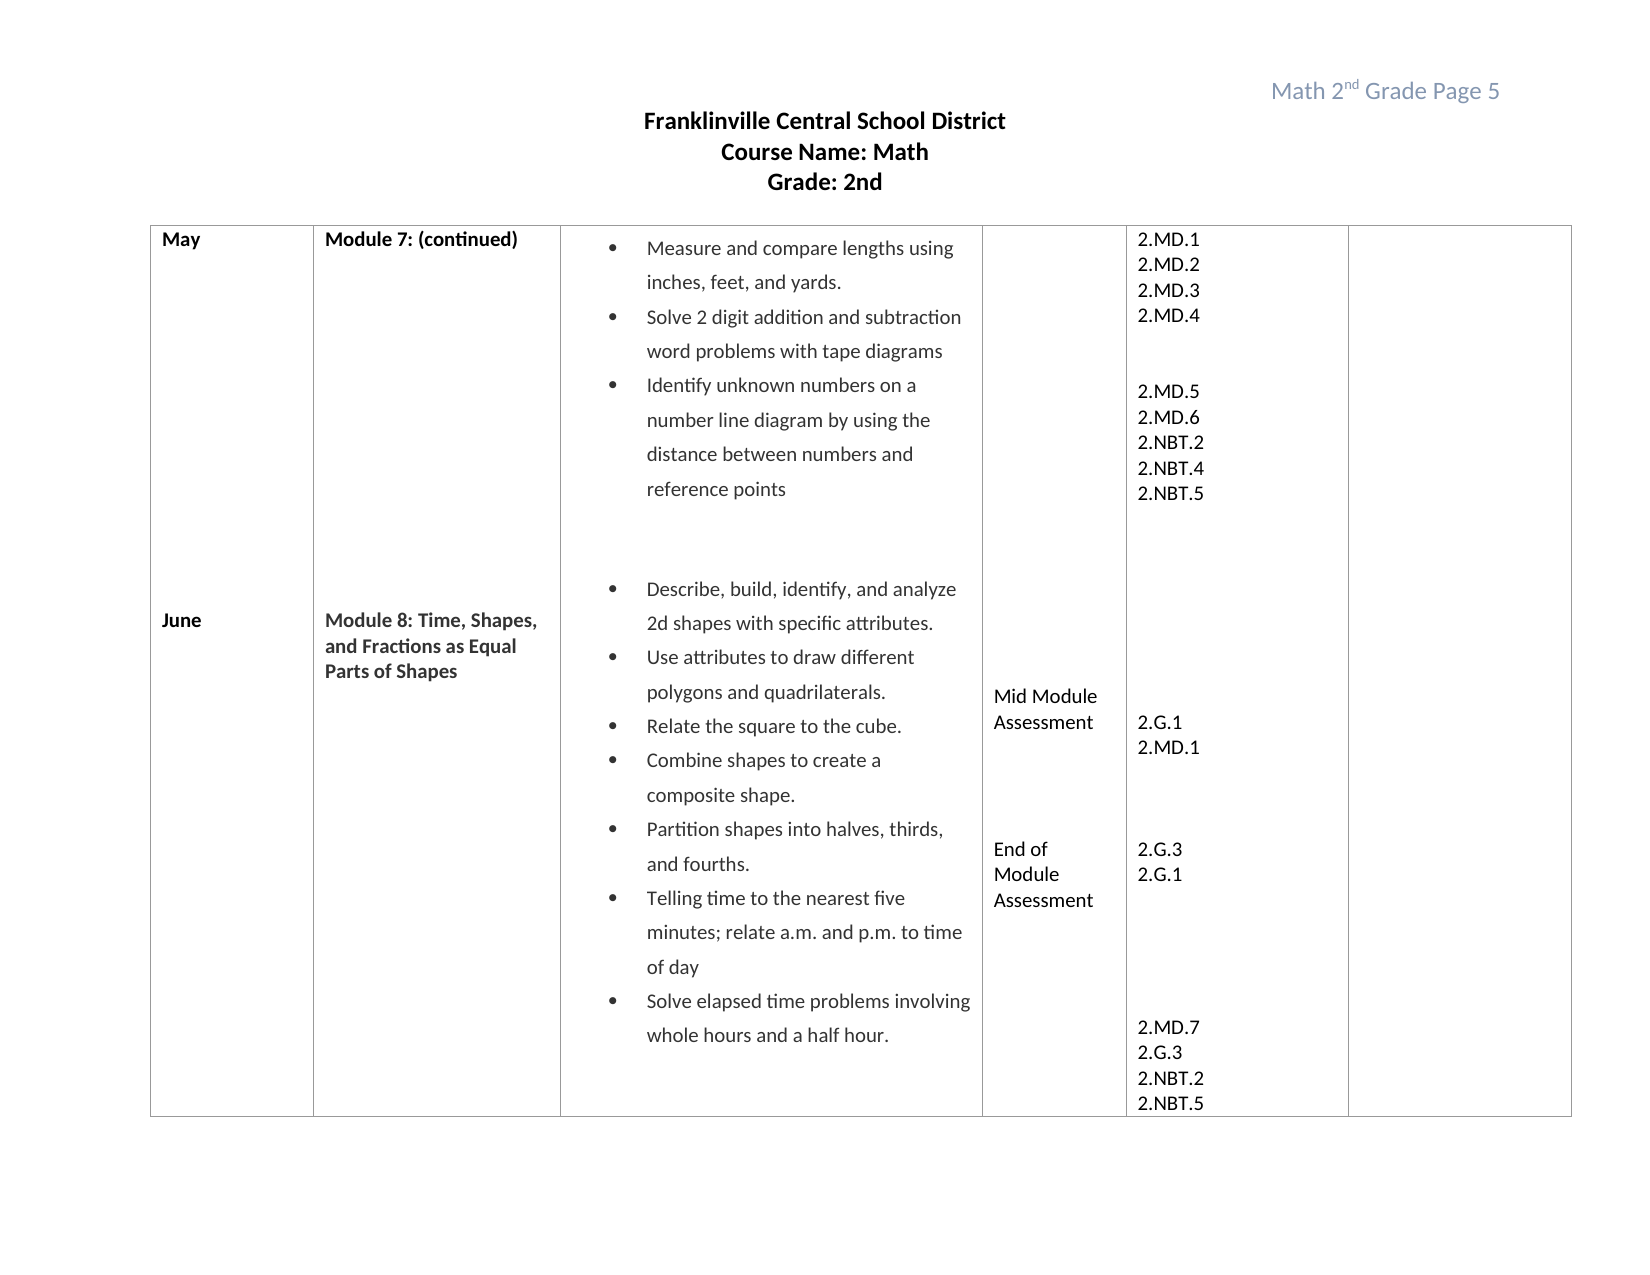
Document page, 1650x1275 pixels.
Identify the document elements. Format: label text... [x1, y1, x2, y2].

table_cell May June [151, 226, 313, 1116]
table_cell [983, 226, 1126, 1116]
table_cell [314, 226, 560, 1116]
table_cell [1127, 226, 1348, 1116]
table_cell [1349, 226, 1571, 1116]
